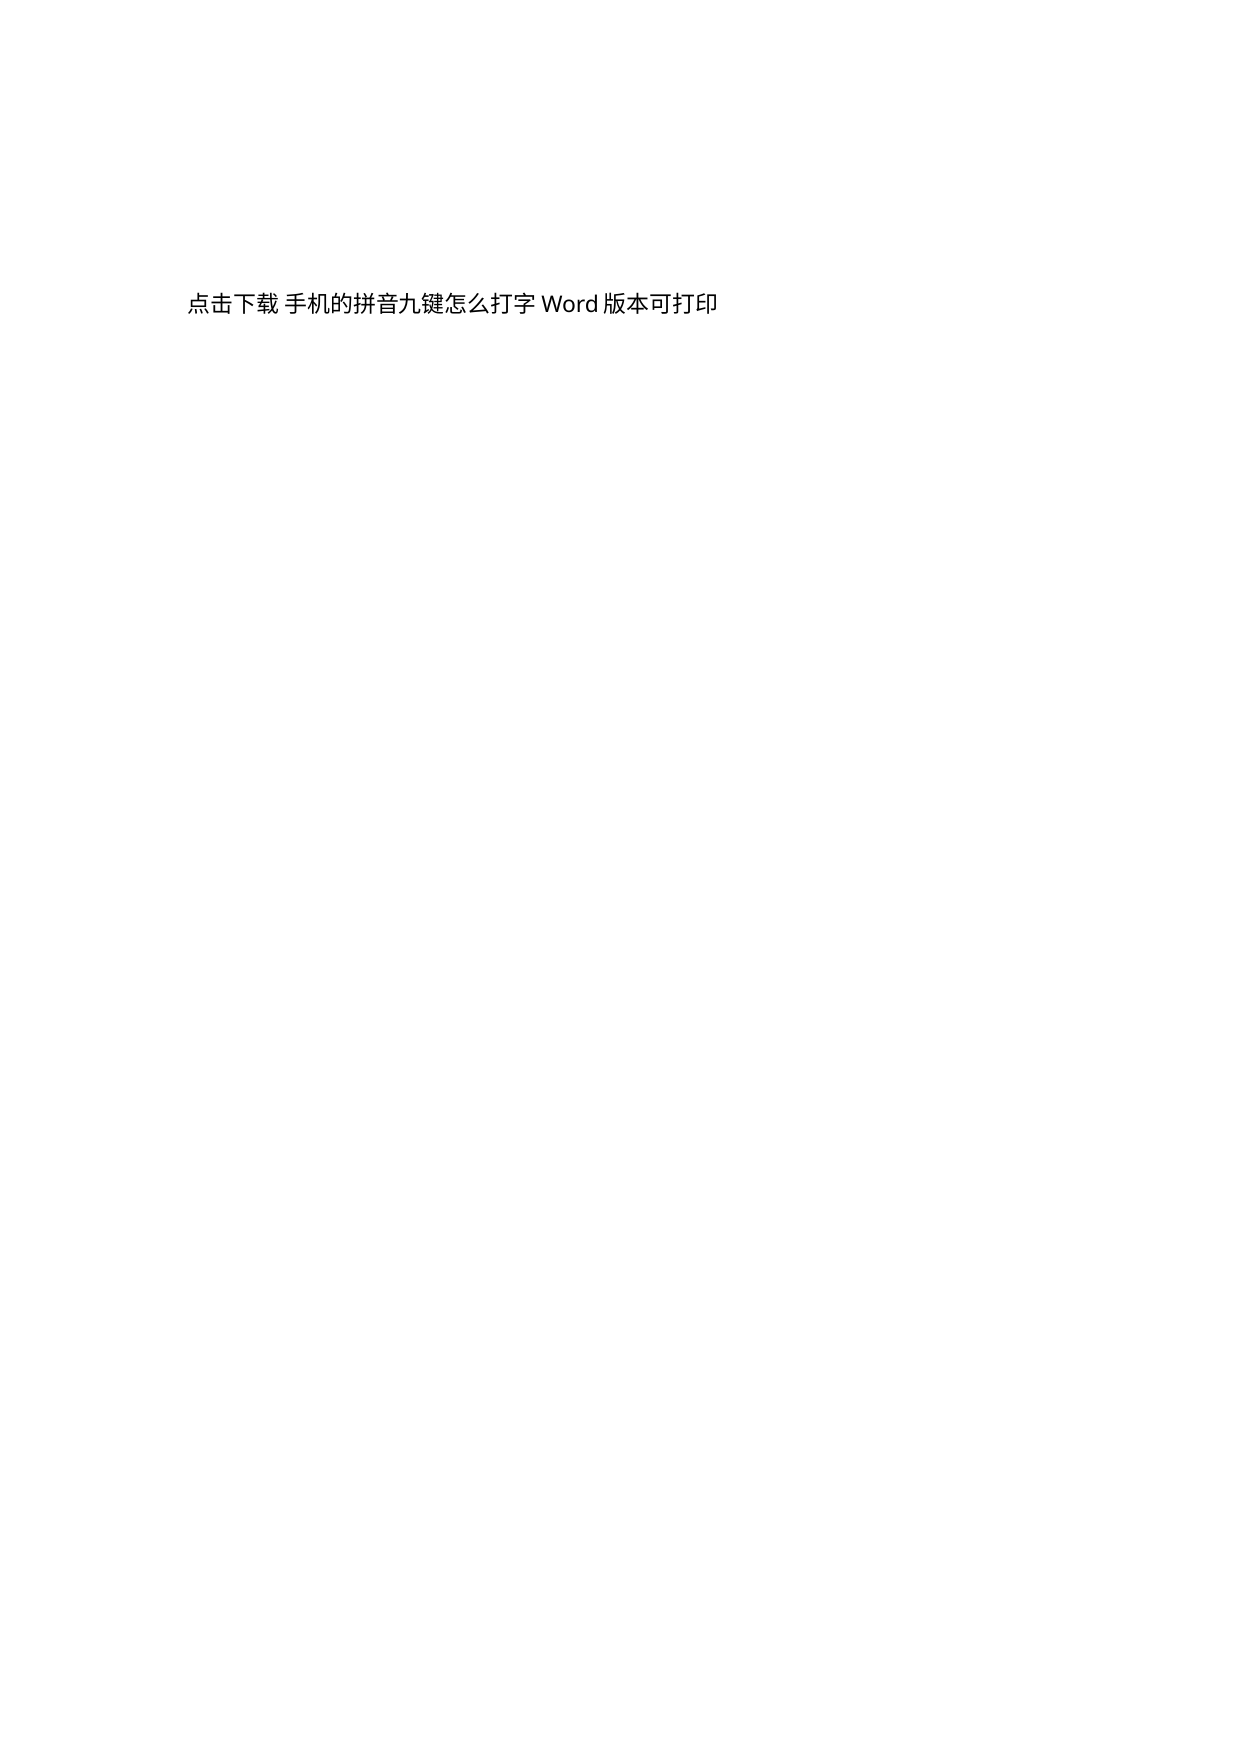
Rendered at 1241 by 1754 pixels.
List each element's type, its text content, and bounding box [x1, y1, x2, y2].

text 点击下载 手机的拼音九键怎么打字Word版本可打印 [187, 270, 1053, 335]
